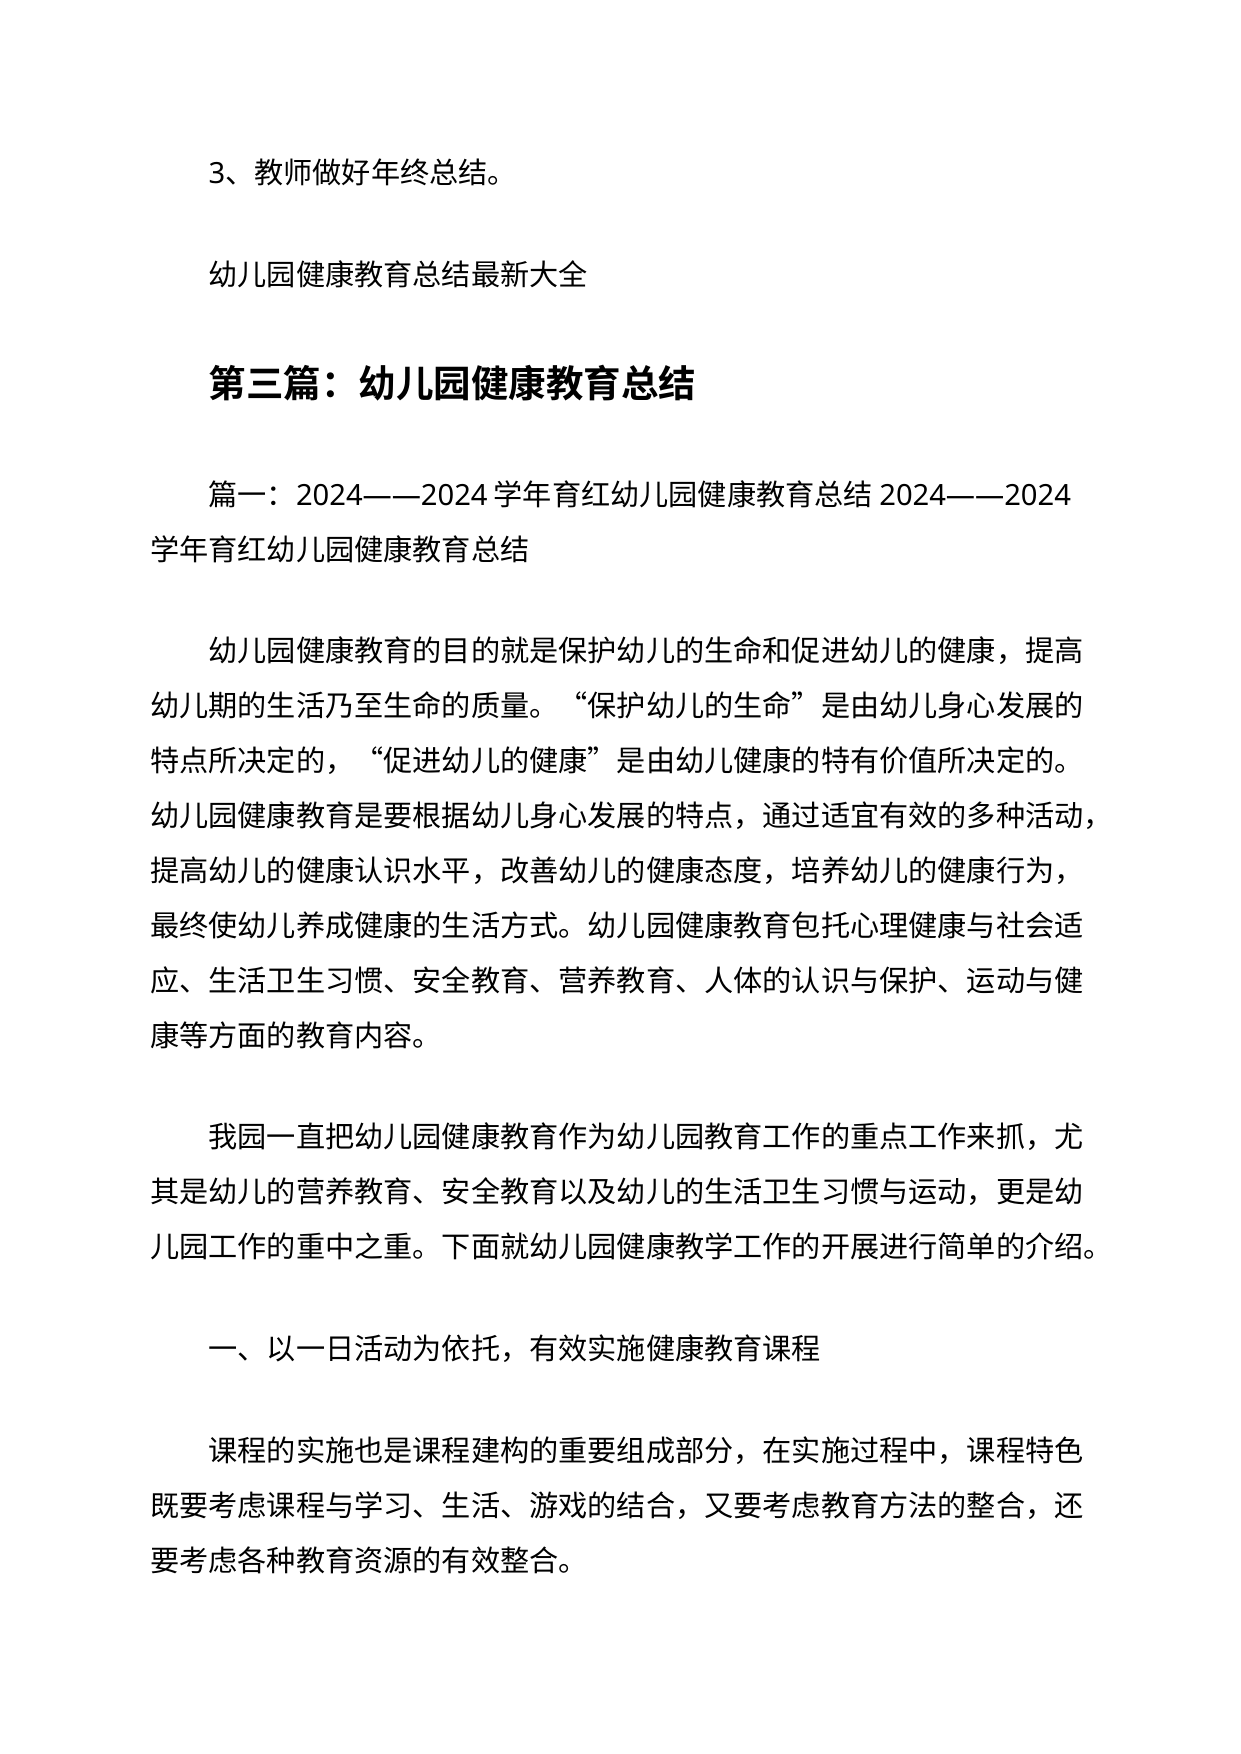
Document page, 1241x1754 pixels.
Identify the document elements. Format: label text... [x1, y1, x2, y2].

text 幼儿园健康教育总结最新大全 [150, 252, 1090, 294]
text 我园一直把幼儿园健康教育作为幼儿园教育工作的重点工作来抓，尤其是幼儿的营养教育、安全教育以及幼儿的生活卫生习惯与运动，更是幼儿园工作的重中之重。下面就幼儿园健康教学工作的开展进行简单的介绍。 [150, 1114, 1090, 1266]
text 幼儿园健康教育的目的就是保护幼儿的生命和促进幼儿的健康，提高幼儿期的生活乃至生命的质量。“保护幼儿的生命”是由幼儿身心发展的特点所决定的，“促进幼儿的健康”是由幼儿健康的特有价值所决定的。幼儿园健康教育是要根据幼儿身心发展的特点，通过适宜有效的多种活动，提高幼儿的健康认识水平，改善幼儿的健康态度，培养幼儿的健康行为，最终使幼儿养成健康的生活方式。幼儿园健康教育包托心理健康与社会适应、生活卫生习惯、安全教育、营养教育、人体的认识与保护、运动与健康等方面的教育内容。 [150, 628, 1090, 1054]
text 第三篇：幼儿园健康教育总结 [150, 354, 1090, 408]
text 课程的实施也是课程建构的重要组成部分，在实施过程中，课程特色既要考虑课程与学习、生活、游戏的结合，又要考虑教育方法的整合，还要考虑各种教育资源的有效整合。 [150, 1427, 1090, 1579]
text 一、以一日活动为依托，有效实施健康教育课程 [150, 1326, 1090, 1368]
text 3、教师做好年终总结。 [150, 150, 1090, 192]
text 篇一：2024——2024学年育红幼儿园健康教育总结 2024——2024学年育红幼儿园健康教育总结 [150, 471, 1090, 568]
